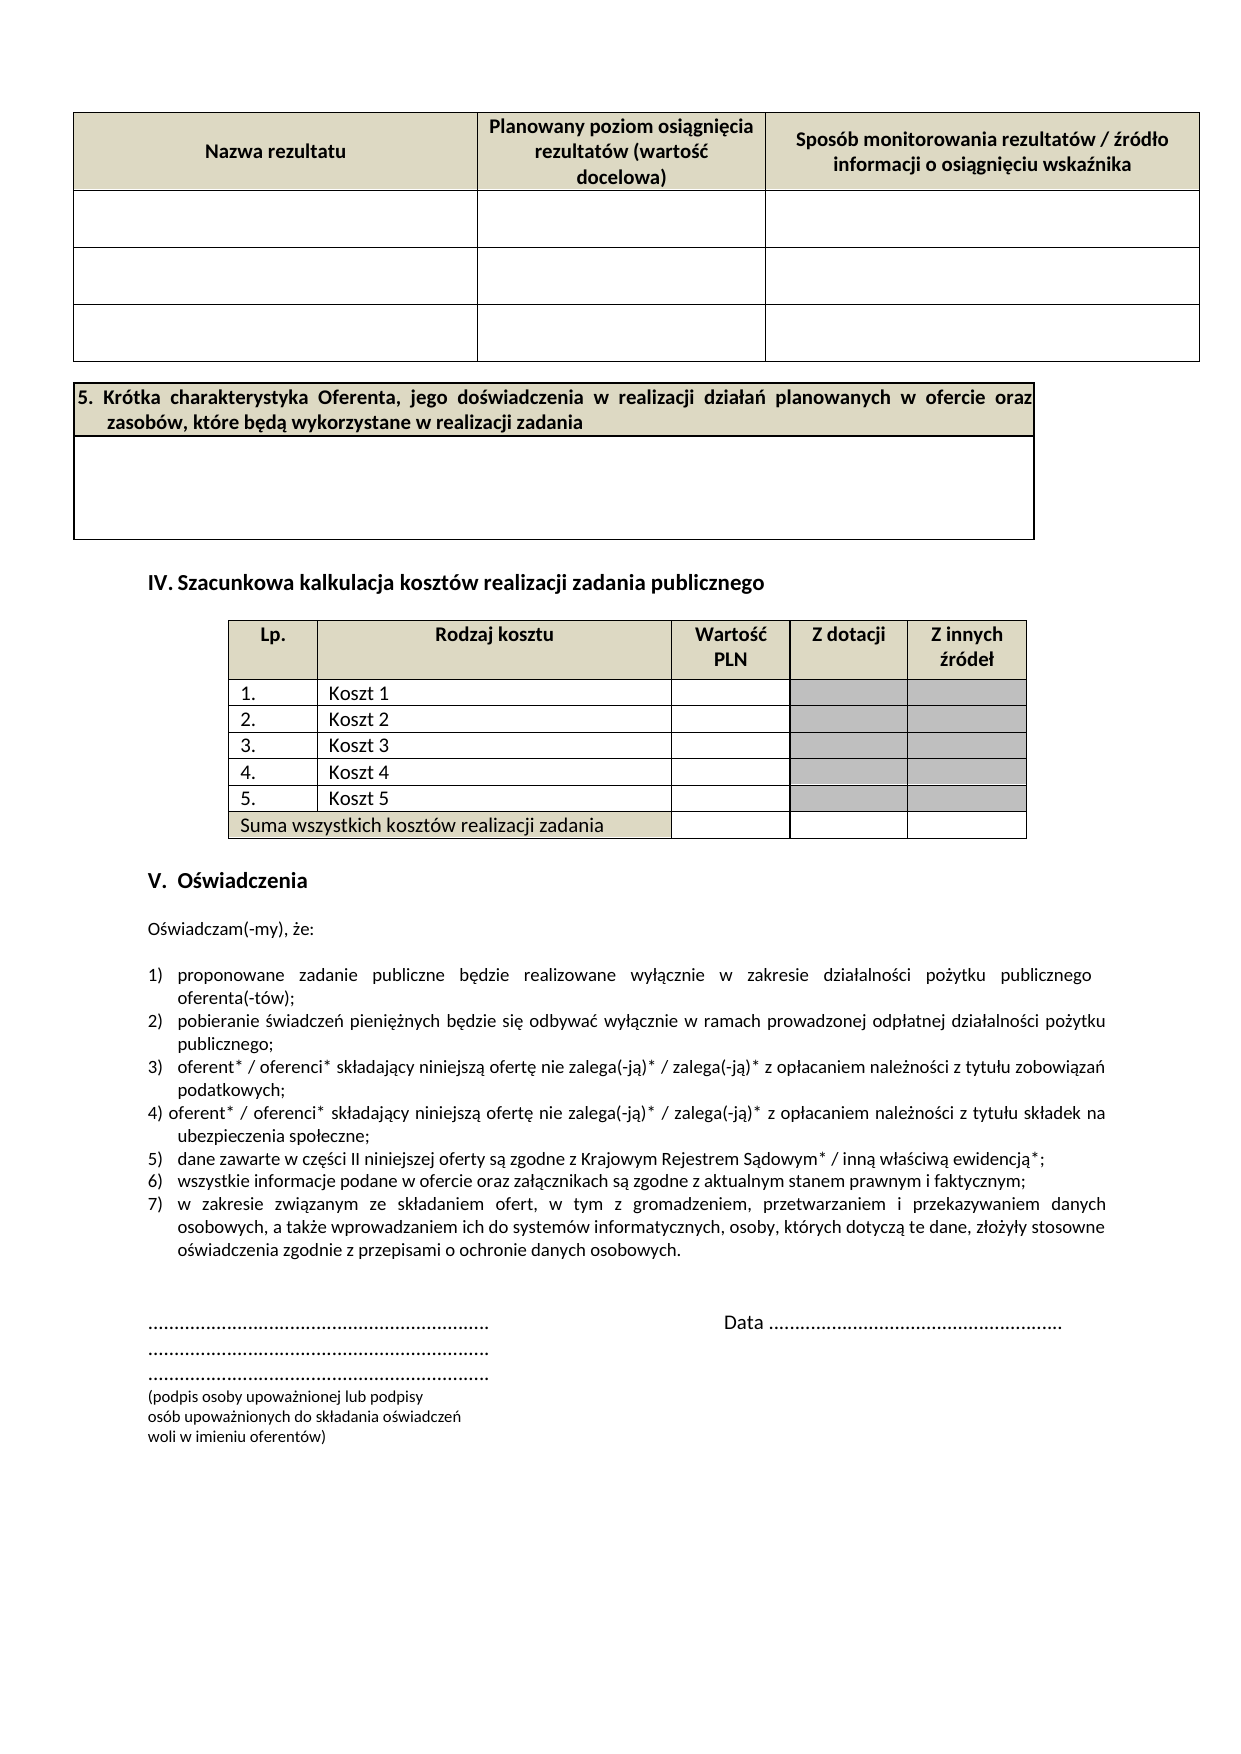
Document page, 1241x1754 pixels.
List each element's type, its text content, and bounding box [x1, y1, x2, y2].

table_cell Planowany poziom osiągnięcia rezultatów (wartość docelowa) [478, 113, 765, 189]
text 5) dane zawarte w części II niniejszej oferty są zgodne z Krajowym Rejestrem Sądowym* / inną właściwą ewidencją*; [148, 1147, 1107, 1169]
table_cell [74, 191, 477, 247]
table_cell [908, 759, 1026, 784]
table_cell [478, 191, 765, 247]
table_cell Koszt 2 [318, 706, 671, 732]
table_cell [74, 248, 477, 304]
table_cell [791, 680, 907, 705]
table_cell [908, 812, 1026, 837]
table_cell Koszt 5 [318, 786, 671, 811]
text ................................................................. [148, 1360, 1107, 1386]
table_cell [672, 706, 789, 732]
table_cell [672, 812, 789, 837]
table_cell [478, 248, 765, 304]
table_cell [766, 305, 1199, 361]
text woli w imieniu oferentów) [148, 1426, 1107, 1447]
table_cell [672, 786, 789, 811]
table_cell Koszt 4 [318, 759, 671, 784]
table_cell [908, 733, 1026, 758]
text IV. Szacunkowa kalkulacja kosztów realizacji zadania publicznego [148, 568, 1107, 596]
table_cell [791, 812, 907, 837]
table_header Wartość PLN [672, 621, 789, 679]
table_header Z innych źródeł [908, 621, 1026, 679]
table_cell [672, 680, 789, 705]
table_header Rodzaj kosztu [318, 621, 671, 679]
table_cell 5. [229, 786, 317, 811]
table_cell [74, 305, 477, 361]
text 6) wszystkie informacje podane w ofercie oraz załącznikach są zgodne z aktualnym stanem prawnym i faktycznym; [148, 1169, 1107, 1192]
table_cell Nazwa rezultatu [74, 113, 477, 189]
text 1) proponowane zadanie publiczne będzie realizowane wyłącznie w zakresie działalności pożytku publicznego oferenta(-tów); [148, 963, 1107, 1009]
table_cell [791, 733, 907, 758]
table_cell [791, 759, 907, 784]
text 3) oferent* / oferenci* składający niniejszą ofertę nie zalega(-ją)* / zalega(-ją)* z opłacaniem należności z tytułu zobowiązań podatkowych; [148, 1055, 1107, 1101]
table_header Lp. [229, 621, 317, 679]
table_cell [672, 733, 789, 758]
table_cell 4. [229, 759, 317, 784]
table_cell 3. [229, 733, 317, 758]
table_cell [672, 759, 789, 784]
table_cell [791, 786, 907, 811]
text 2) pobieranie świadczeń pieniężnych będzie się odbywać wyłącznie w ramach prowadzonej odpłatnej działalności pożytku publicznego; [148, 1009, 1107, 1055]
table_cell [766, 191, 1199, 247]
table_cell 1. [229, 680, 317, 705]
table_cell [766, 248, 1199, 304]
table_cell [478, 305, 765, 361]
text Oświadczam(-my), że: [148, 917, 1107, 940]
table_header 5. Krótka charakterystyka Oferenta, jego doświadczenia w realizacji działań planowanych w ofercie oraz zasobów, które będą wykorzystane w realizacji zadania [75, 384, 1033, 435]
table_cell Suma wszystkich kosztów realizacji zadania [229, 812, 671, 837]
table_cell Koszt 3 [318, 733, 671, 758]
text 7) w zakresie związanym ze składaniem ofert, w tym z gromadzeniem, przetwarzaniem i przekazywaniem danych osobowych, a także wprowadzaniem ich do systemów informatycznych, osoby, których dotyczą te dane, złożyły stosowne oświadczenia zgodnie z przepisami o ochronie danych osobowych. [148, 1192, 1107, 1261]
table_cell [908, 680, 1026, 705]
text ................................................................. [148, 1335, 1107, 1360]
table_cell 2. [229, 706, 317, 732]
table_cell [791, 706, 907, 732]
table_cell [75, 437, 1033, 539]
text ................................................................. Data ........................................................ [148, 1309, 1107, 1335]
table_cell Sposób monitorowania rezultatów / źródło informacji o osiągnięciu wskaźnika [766, 113, 1199, 189]
text V. Oświadczenia [148, 867, 1107, 894]
text osób upoważnionych do składania oświadczeń [148, 1406, 1107, 1426]
table_cell [908, 786, 1026, 811]
table_cell Koszt 1 [318, 680, 671, 705]
table_cell [908, 706, 1026, 732]
table_header Z dotacji [791, 621, 907, 679]
text (podpis osoby upoważnionej lub podpisy [148, 1386, 1107, 1406]
text 4) oferent* / oferenci* składający niniejszą ofertę nie zalega(-ją)* / zalega(-ją)* z opłacaniem należności z tytułu składek na ubezpieczenia społeczne; [148, 1101, 1107, 1147]
